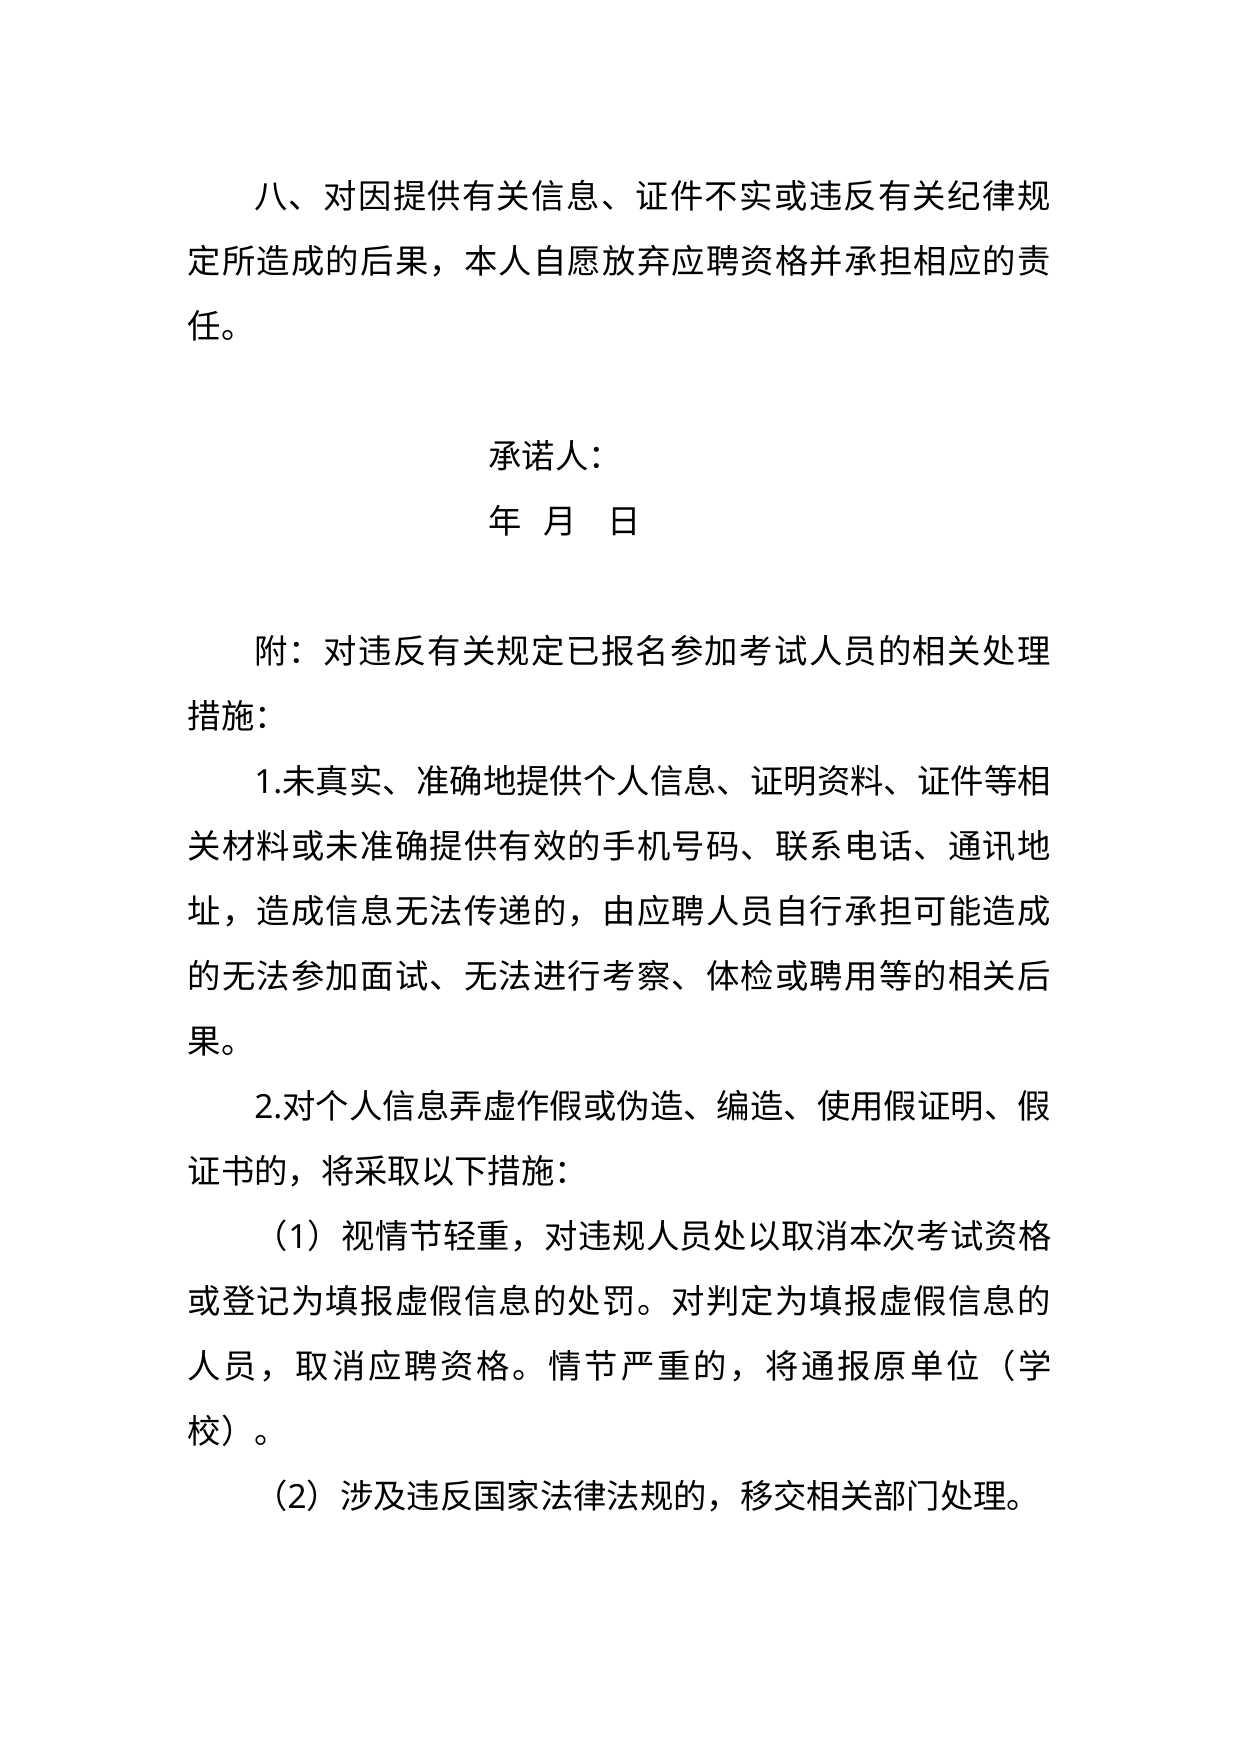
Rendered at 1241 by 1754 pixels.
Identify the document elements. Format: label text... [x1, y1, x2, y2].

text 2.对个人信息弄虚作假或伪造、编造、使用假证明、假证书的，将采取以下措施： [187, 1072, 1053, 1202]
text 1.未真实、准确地提供个人信息、证明资料、证件等相关材料或未准确提供有效的手机号码、联系电话、通讯地址，造成信息无法传递的，由应聘人员自行承担可能造成的无法参加面试、无法进行考察、体检或聘用等的相关后果。 [187, 747, 1053, 1072]
text 年 月 日 [187, 487, 1053, 552]
text 承诺人： [187, 422, 1053, 487]
text 附：对违反有关规定已报名参加考试人员的相关处理措施： [187, 617, 1053, 747]
text （2）涉及违反国家法律法规的，移交相关部门处理。 [187, 1462, 1053, 1527]
text 八、对因提供有关信息、证件不实或违反有关纪律规定所造成的后果，本人自愿放弃应聘资格并承担相应的责任。 [187, 162, 1053, 357]
text （1）视情节轻重，对违规人员处以取消本次考试资格或登记为填报虚假信息的处罚。对判定为填报虚假信息的人员，取消应聘资格。情节严重的，将通报原单位（学校）。 [187, 1202, 1053, 1462]
